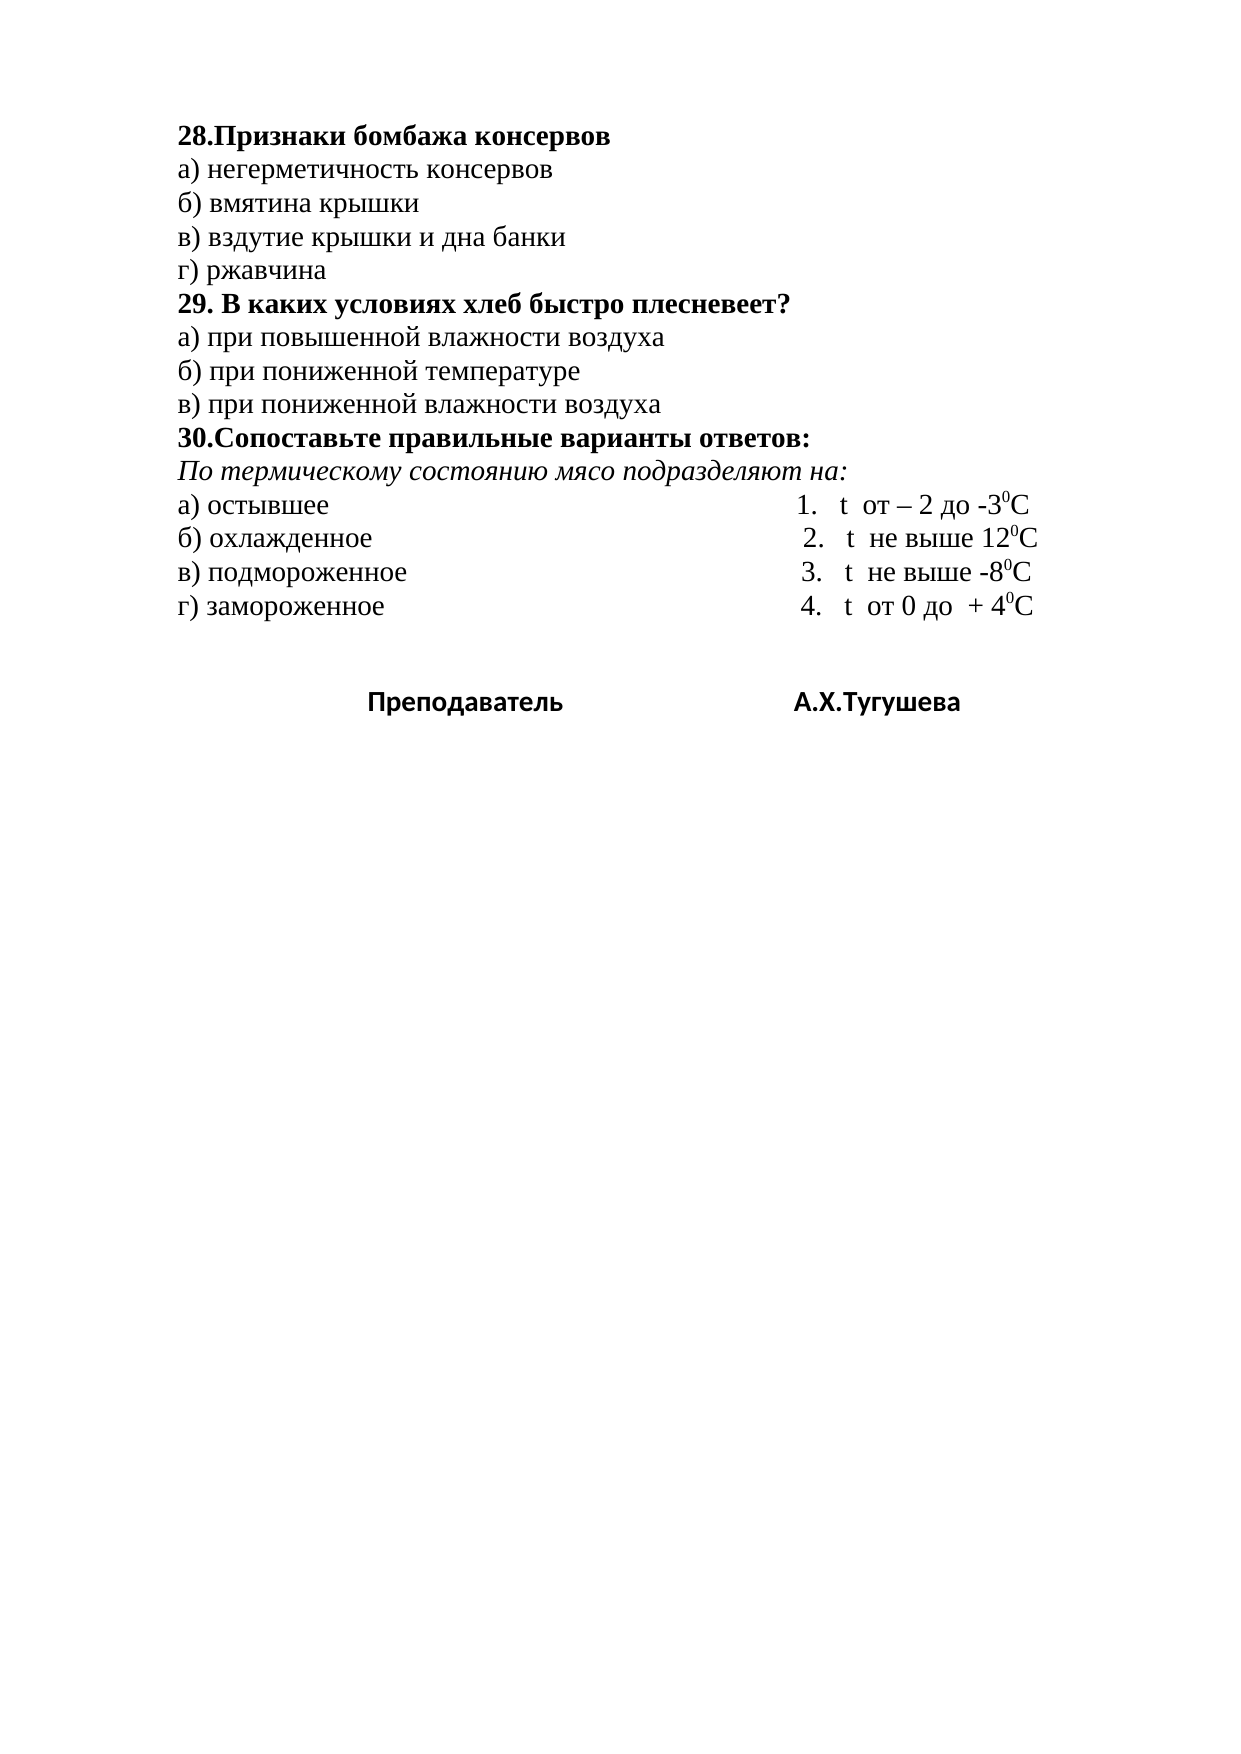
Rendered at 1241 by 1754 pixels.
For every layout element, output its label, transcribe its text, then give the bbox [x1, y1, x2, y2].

text в) подмороженное 3. t не выше -80С [177, 554, 1152, 588]
text б) охлажденное 2. t не выше 120С [177, 521, 1152, 554]
text 29. В каких условиях хлеб быстро плесневеет? [177, 286, 1152, 319]
text б) при пониженной температуре [177, 353, 1152, 386]
text а) при повышенной влажности воздуха [177, 319, 1152, 353]
text Преподаватель А.Х.Тугушева [177, 683, 1152, 719]
text в) вздутие крышки и дна банки [177, 219, 1152, 252]
text в) при пониженной влажности воздуха [177, 386, 1152, 420]
text г) замороженное 4. t от 0 до + 40С [177, 588, 1152, 621]
text б) вмятина крышки [177, 185, 1152, 219]
text По термическому состоянию мясо подразделяют на: [177, 453, 1152, 487]
text а) негерметичность консервов [177, 152, 1152, 185]
text а) остывшее 1. t от – 2 до -30С [177, 487, 1152, 521]
text г) ржавчина [177, 252, 1152, 286]
text 28.Признаки бомбажа консервов [177, 118, 1152, 152]
text 30.Сопоставьте правильные варианты ответов: [177, 420, 1152, 453]
